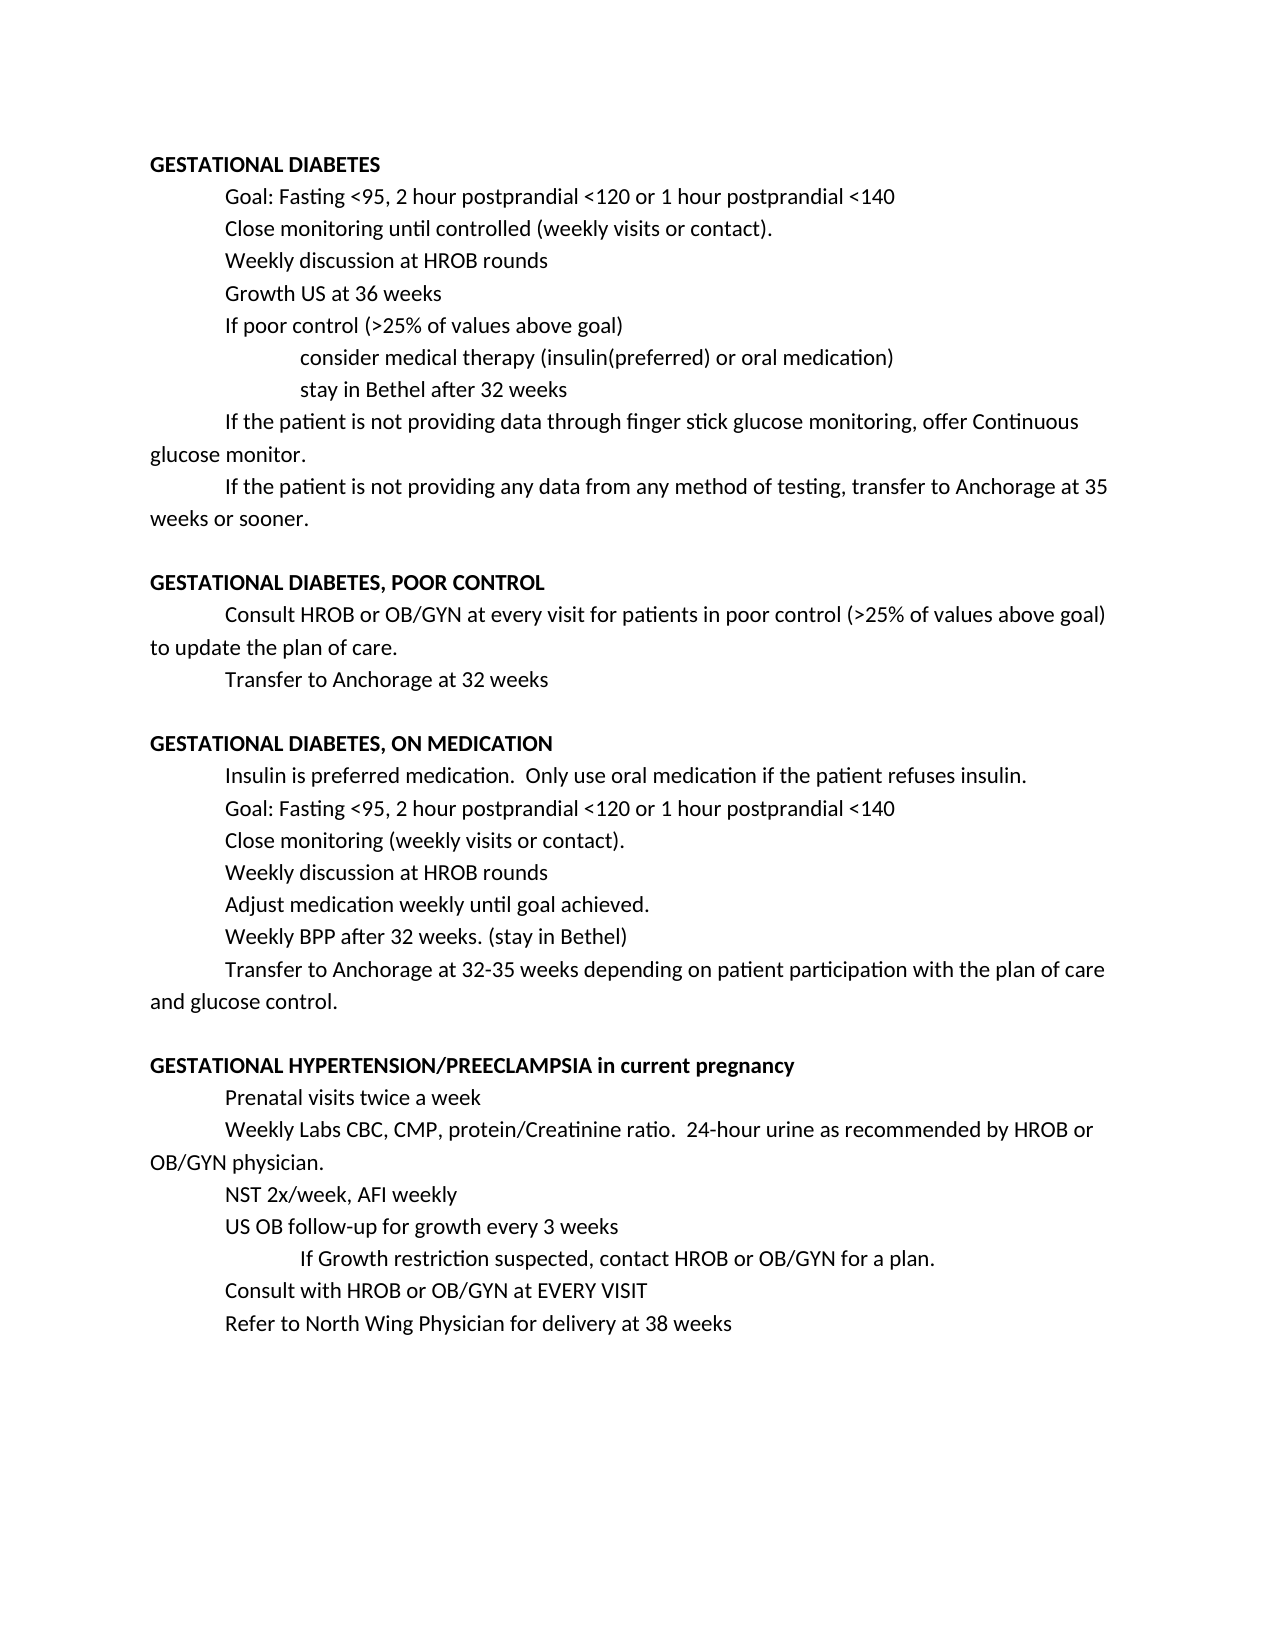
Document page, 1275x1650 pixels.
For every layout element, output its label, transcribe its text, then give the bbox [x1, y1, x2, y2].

text Weekly BPP after 32 weeks. (stay in Bethel) [150, 922, 1125, 951]
text Goal: Fasting <95, 2 hour postprandial <120 or 1 hour postprandial <140 [150, 182, 1125, 210]
text consider medical therapy (insulin(preferred) or oral medication) [300, 343, 1125, 371]
text GESTATIONAL DIABETES, ON MEDICATION [150, 729, 1125, 757]
text Consult HROB or OB/GYN at every visit for patients in poor control (>25% of values above goal) to update the plan of care. [150, 601, 1125, 661]
text Goal: Fasting <95, 2 hour postprandial <120 or 1 hour postprandial <140 [150, 794, 1125, 822]
text Transfer to Anchorage at 32 weeks [150, 665, 1125, 693]
text stay in Bethel after 32 weeks [225, 375, 1125, 403]
text If Growth restriction suspected, contact HROB or OB/GYN for a plan. [150, 1244, 1125, 1272]
text NST 2x/week, AFI weekly [150, 1180, 1125, 1208]
text Gestational Diabetes [150, 150, 1125, 178]
text GESTATIONAL DIABETES, POOR CONTROL [150, 568, 1125, 596]
text Adjust medication weekly until goal achieved. [150, 890, 1125, 918]
text Insulin is preferred medication. Only use oral medication if the patient refuses insulin. [150, 762, 1125, 789]
text Growth US at 36 weeks [150, 279, 1125, 307]
text US OB follow-up for growth every 3 weeks [150, 1212, 1125, 1240]
text If poor control (>25% of values above goal) [150, 311, 1125, 339]
text If the patient is not providing data through finger stick glucose monitoring, offer Continuous glucose monitor. [150, 407, 1125, 468]
text Consult with HROB or OB/GYN at EVERY VISIT [150, 1277, 1125, 1304]
text Close monitoring until controlled (weekly visits or contact). [150, 214, 1125, 242]
text Transfer to Anchorage at 32-35 weeks depending on patient participation with the plan of care and glucose control. [150, 955, 1125, 1015]
text Prenatal visits twice a week [150, 1083, 1125, 1111]
text Close monitoring (weekly visits or contact). [150, 826, 1125, 854]
text Refer to North Wing Physician for delivery at 38 weeks [150, 1309, 1125, 1337]
text Weekly discussion at HROB rounds [150, 247, 1125, 274]
text GESTATIONAL HYPERTENSION/PREECLAMPSIA in current pregnancy [150, 1051, 1125, 1079]
text Weekly Labs CBC, CMP, protein/Creatinine ratio. 24-hour urine as recommended by HROB or OB/GYN physician. [150, 1116, 1125, 1176]
text Weekly discussion at HROB rounds [150, 858, 1125, 886]
text If the patient is not providing any data from any method of testing, transfer to Anchorage at 35 weeks or sooner. [150, 472, 1125, 532]
